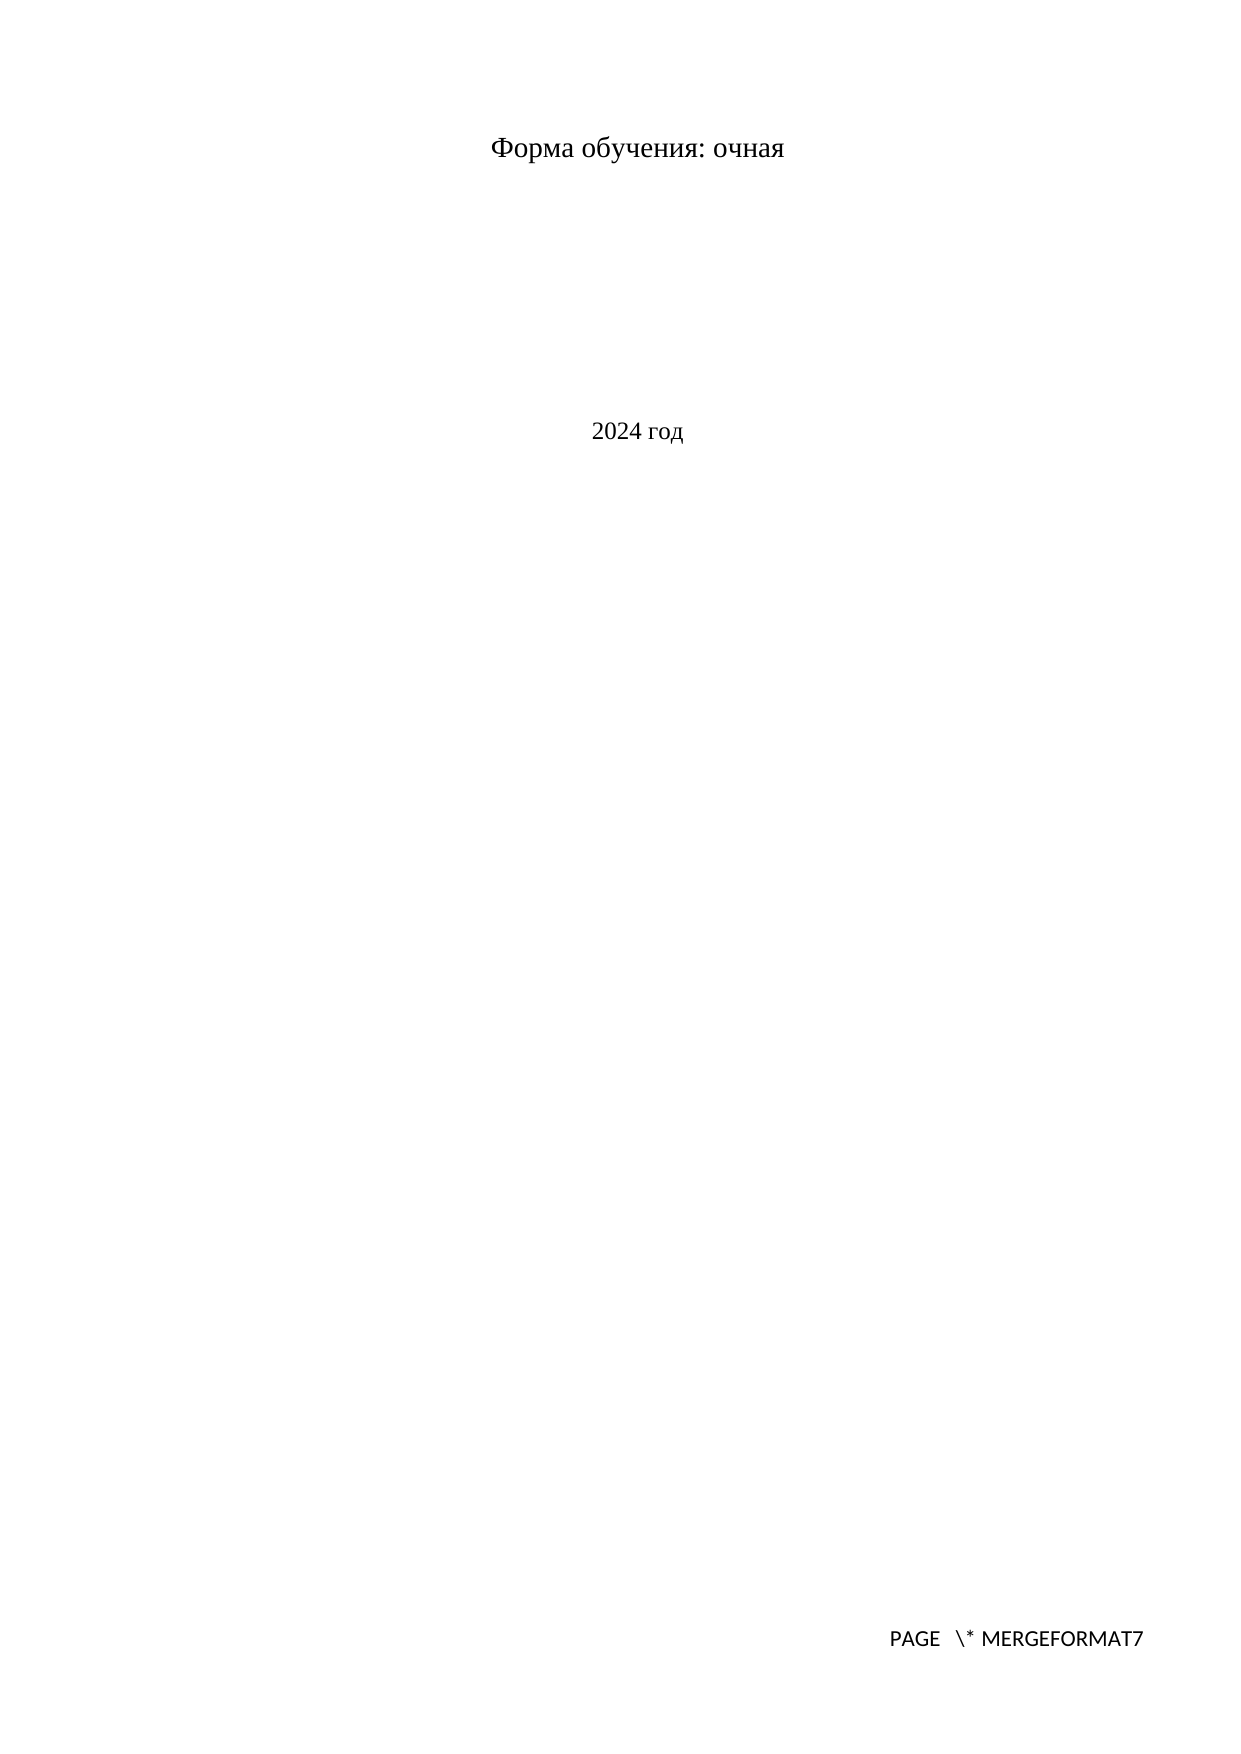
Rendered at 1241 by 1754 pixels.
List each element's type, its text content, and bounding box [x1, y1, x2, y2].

text Форма обучения: очная [131, 130, 1144, 163]
text 2024 год [131, 416, 1144, 445]
